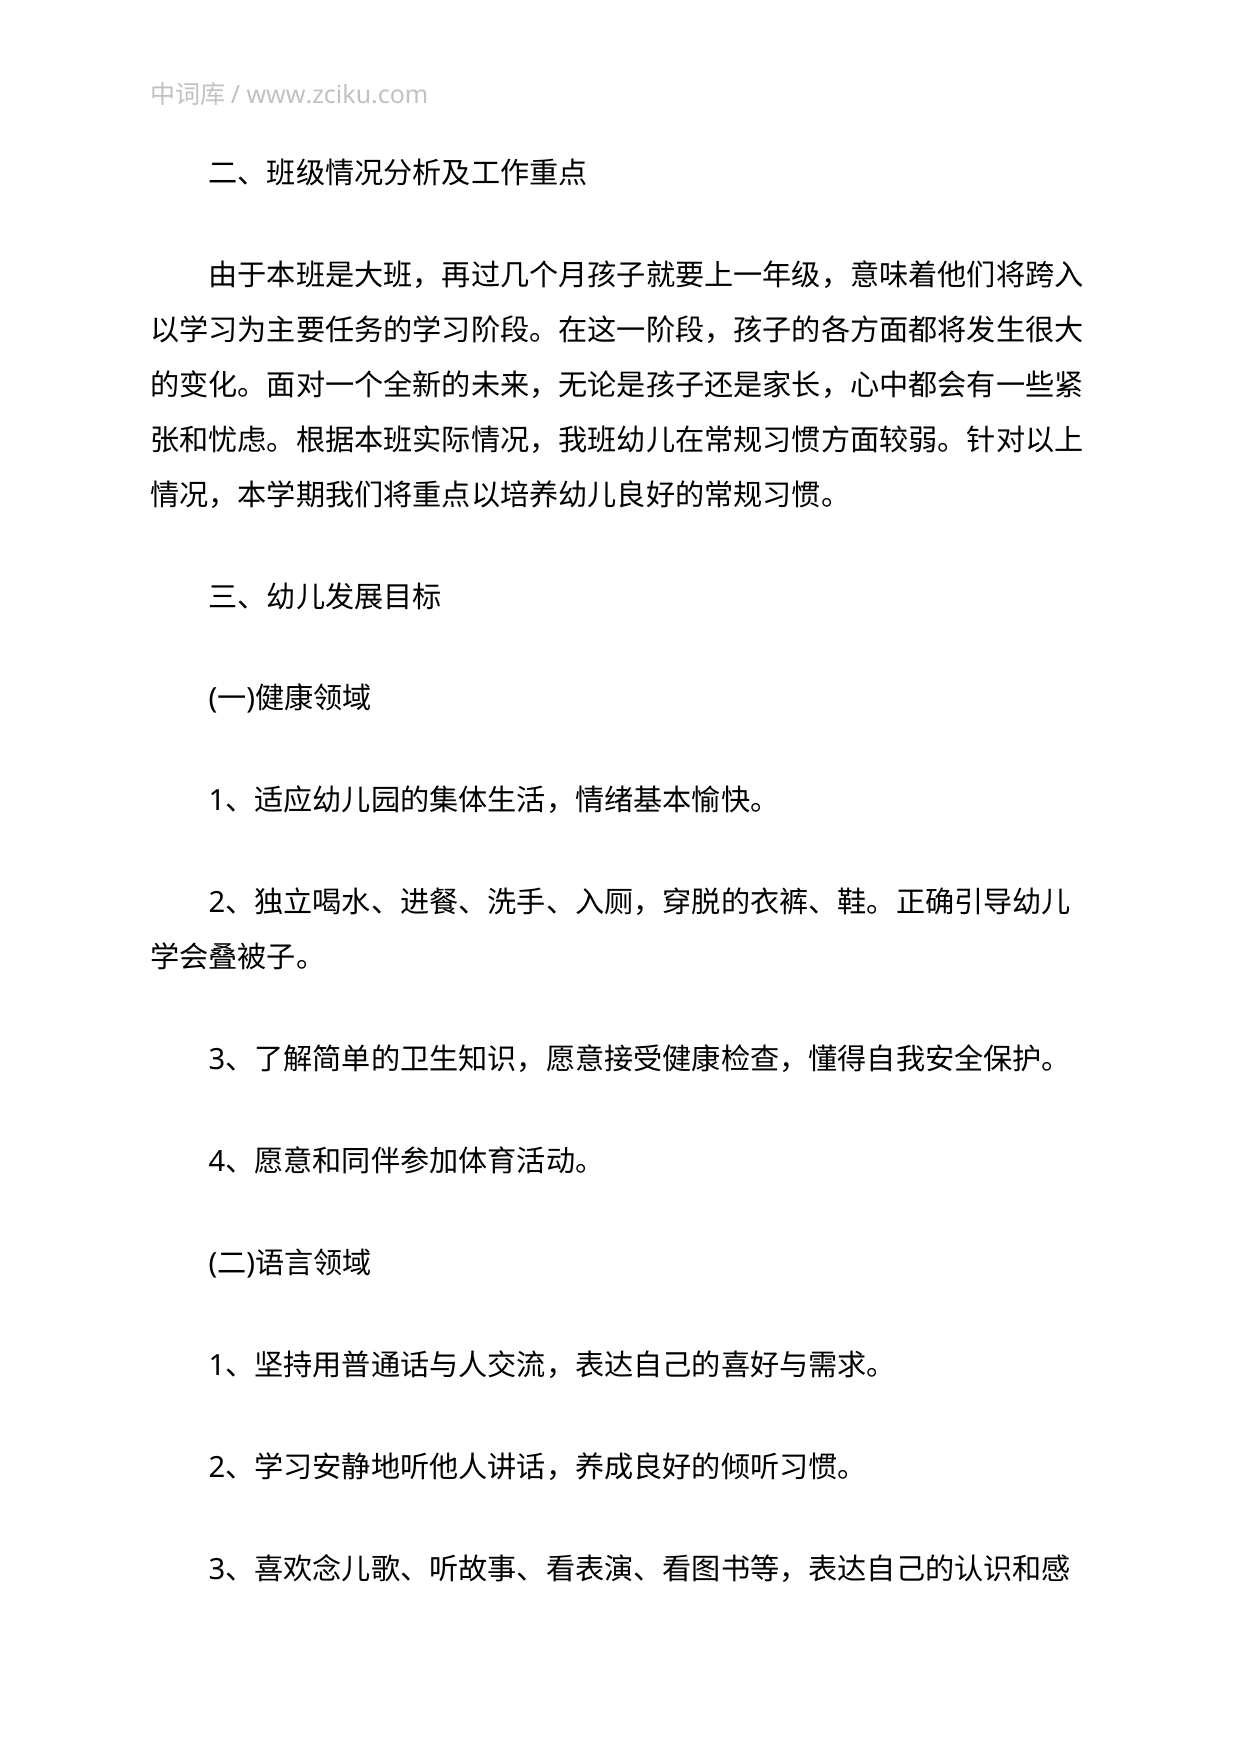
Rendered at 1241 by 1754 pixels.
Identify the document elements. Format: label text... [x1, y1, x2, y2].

text 2、学习安静地听他人讲话，养成良好的倾听习惯。 [150, 1443, 1090, 1486]
text 1、坚持用普通话与人交流，表达自己的喜好与需求。 [150, 1342, 1090, 1384]
text (二)语言领域 [150, 1239, 1090, 1282]
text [150, 1546, 1090, 1588]
text 二、班级情况分析及工作重点 [150, 150, 1090, 192]
text 2、独立喝水、进餐、洗手、入厕，穿脱的衣裤、鞋。正确引导幼儿学会叠被子。 [150, 879, 1090, 976]
text 4、愿意和同伴参加体育活动。 [150, 1138, 1090, 1180]
text 由于本班是大班，再过几个月孩子就要上一年级，意味着他们将跨入以学习为主要任务的学习阶段。在这一阶段，孩子的各方面都将发生很大的变化。面对一个全新的未来，无论是孩子还是家长，心中都会有一些紧张和忧虑。根据本班实际情况，我班幼儿在常规习惯方面较弱。针对以上情况，本学期我们将重点以培养幼儿良好的常规习惯。 [150, 252, 1090, 514]
text 三、幼儿发展目标 [150, 573, 1090, 615]
text (一)健康领域 [150, 675, 1090, 717]
text 3、了解简单的卫生知识，愿意接受健康检查，懂得自我安全保护。 [150, 1036, 1090, 1078]
text 1、适应幼儿园的集体生活，情绪基本愉快。 [150, 777, 1090, 819]
